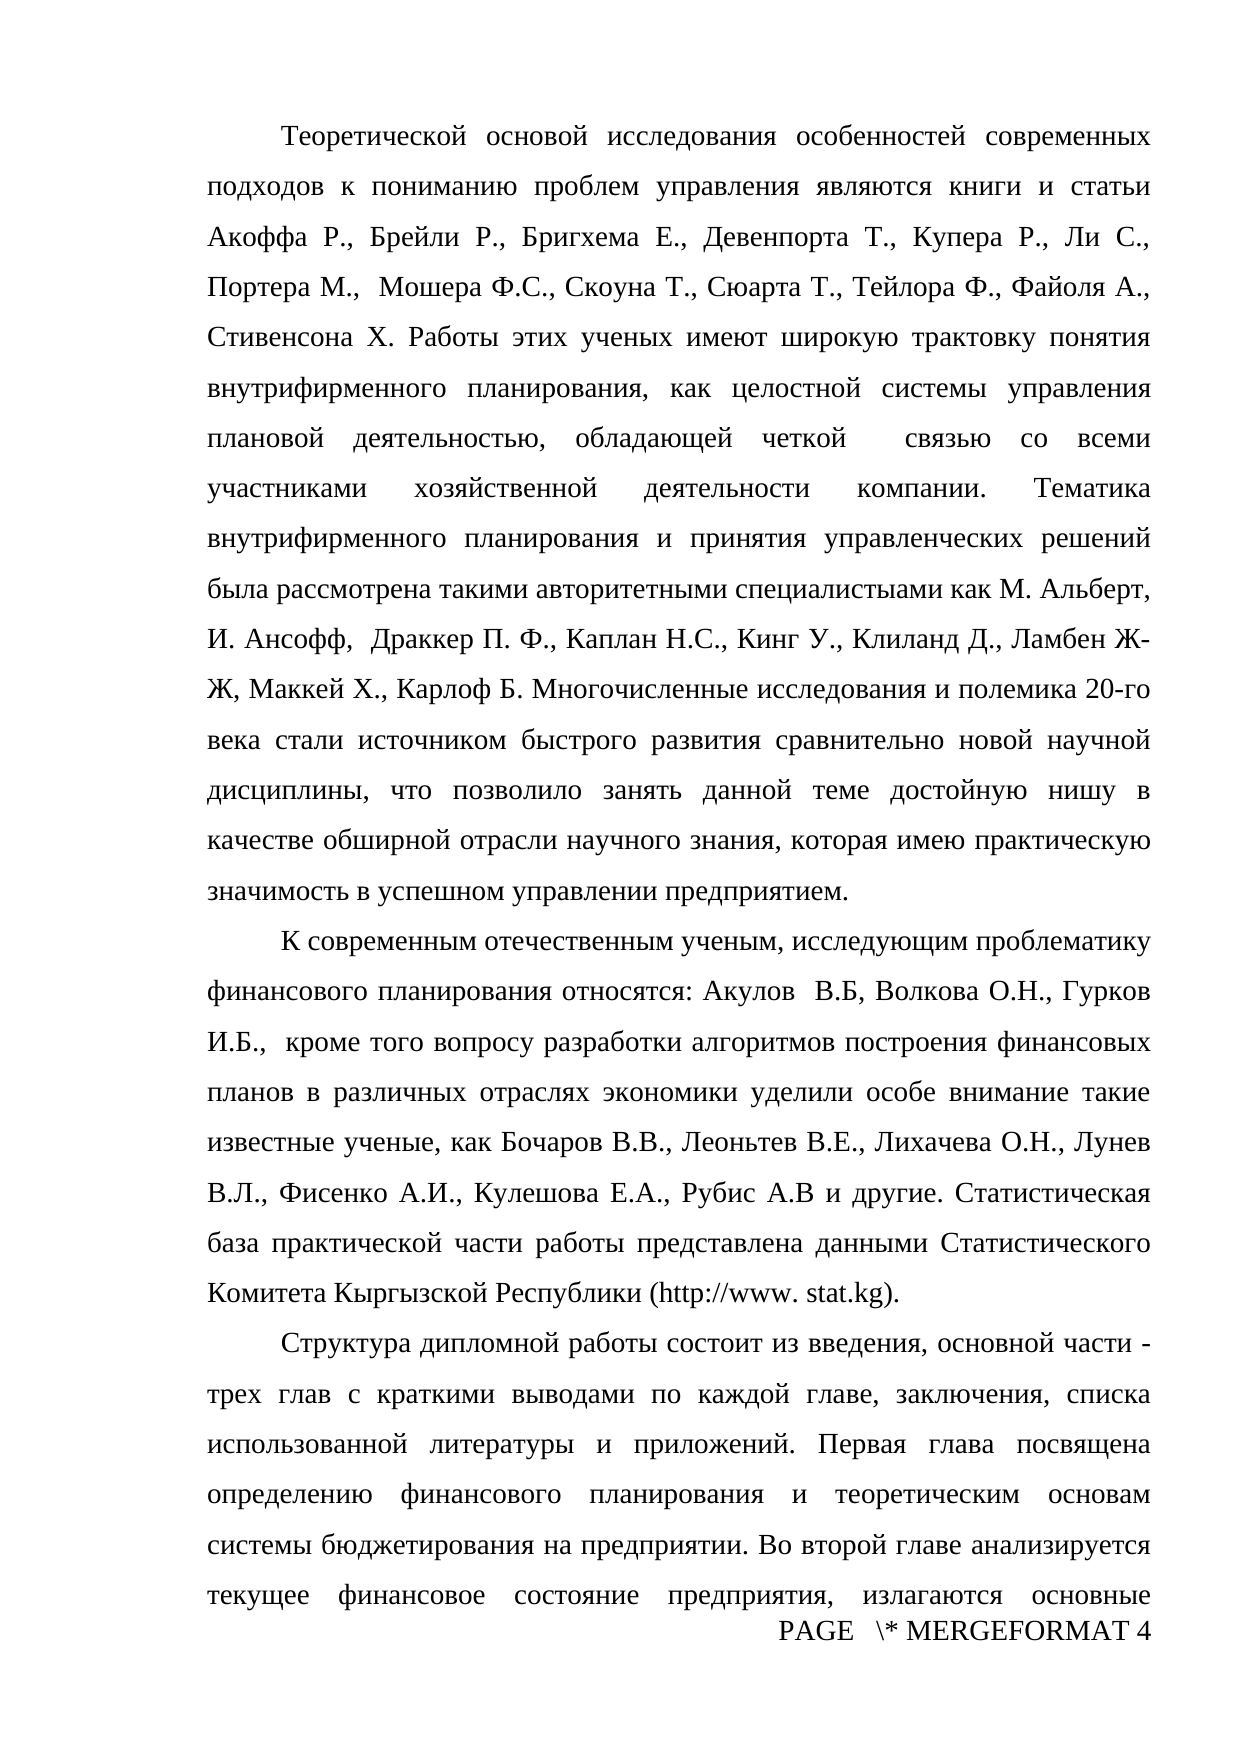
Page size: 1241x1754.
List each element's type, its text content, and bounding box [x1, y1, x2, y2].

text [207, 1326, 1152, 1611]
text Теоретической основой исследования особенностей современных подходов к пониманию проблем управления являются книги и статьи Акоффа Р., Брейли Р., Бригхема Е., Девенпорта Т., Купера Р., Ли С., Портера М., Мошера Ф.С., Скоуна Т., Сюарта Т., Тейлора Ф., Файоля А., Стивенсона Х. Работы этих ученых имеют широкую трактовку понятия внутрифирменного планирования, как целостной системы управления плановой деятельностью, обладающей четкой связью со всеми участниками хозяйственной деятельности компании. Тематика внутрифирменного планирования и принятия управленческих решений была рассмотрена такими авторитетными специалистыами как М. Альберт, И. Ансофф, Драккер П. Ф., Каплан Н.С., Кинг У., Клиланд Д., Ламбен Ж-Ж, Маккей X., Карлоф Б. Многочисленные исследования и полемика 20-го века стали источником быстрого развития сравнительно новой научной дисциплины, что позволило занять данной теме достойную нишу в качестве обширной отрасли научного знания, которая имею практическую значимость в успешном управлении предприятием. [207, 118, 1152, 906]
text К современным отечественным ученым, исследующим проблематику финансового планирования относятся: Акулов В.Б, Волкова О.Н., Гурков И.Б., кроме того вопросу разработки алгоритмов построения финансовых планов в различных отраслях экономики уделили особе внимание такие известные ученые, как Бочаров В.В., Леоньтев В.Е., Лихачева О.Н., Лунев В.Л., Фисенко А.И., Кулешова Е.А., Рубис А.В и другие. Статистическая база практической части работы представлена данными Статистического Комитета Кыргызской Республики (http://www. stat.kg). [207, 923, 1152, 1309]
